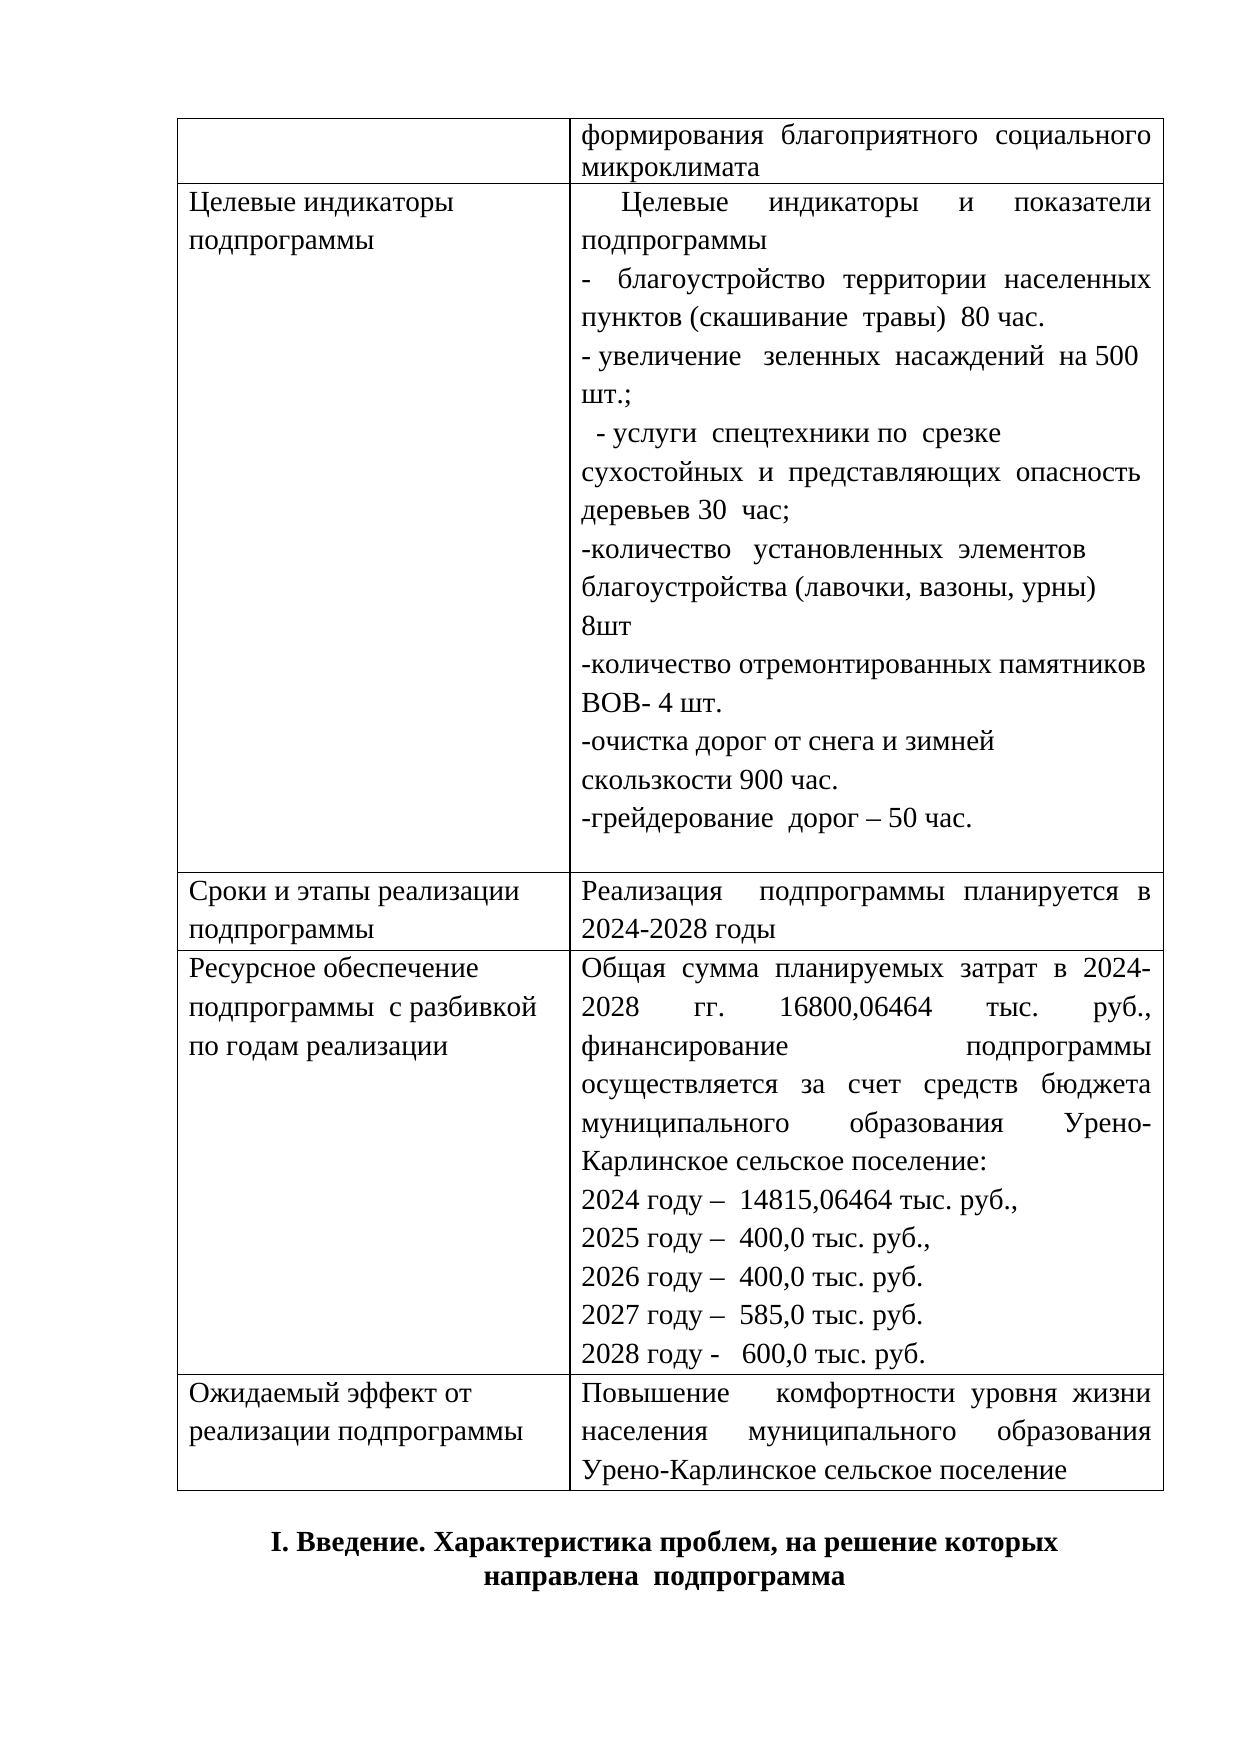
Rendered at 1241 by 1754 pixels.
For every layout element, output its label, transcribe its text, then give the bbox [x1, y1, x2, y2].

table_cell Целевые индикаторы подпрограммы [178, 184, 569, 872]
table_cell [178, 119, 569, 183]
table_cell Ожидаемый эффект от реализации подпрограммы [178, 1375, 569, 1490]
table_cell Повышение комфортности уровня жизни населения муниципального образования Урено-Карлинское сельское поселение [571, 1375, 1163, 1490]
table_cell Ресурсное обеспечение подпрограммы с разбивкой по годам реализации [178, 951, 569, 1374]
table_cell Реализация подпрограммы планируется в 2024-2028 годы [571, 873, 1163, 949]
text I. Введение. Характеристика проблем, на решение которых [177, 1524, 1152, 1558]
text направлена подпрограмма [177, 1558, 1152, 1591]
table_cell Общая сумма планируемых затрат в 2024-2028 гг. 16800,06464 тыс. руб., финансирование подпрограммы осуществляется за счет средств бюджета муниципального образования Урено-Карлинское сельское поселение: 2024 году – 14815,06464 тыс. руб., 2025 году – 400,0 тыс. руб., 2026 году – 400,0 тыс. руб. 2027 году – 585,0 тыс. руб. 2028 году - 600,0 тыс. руб. [571, 951, 1163, 1374]
table_cell Целевые индикаторы и показатели подпрограммы - благоустройство территории населенных пунктов (скашивание травы) 80 час. - увеличение зеленных насаждений на 500 шт.; - услуги спецтехники по срезке сухостойных и представляющих опасность деревьев 30 час; -количество установленных элементов благоустройства (лавочки, вазоны, урны) 8шт -количество отремонтированных памятников ВОВ- 4 шт. -очистка дорог от снега и зимней скользкости 900 час. -грейдерование дорог – 50 час. [571, 184, 1163, 872]
table_cell Сроки и этапы реализации подпрограммы [178, 873, 569, 949]
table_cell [571, 119, 1163, 183]
